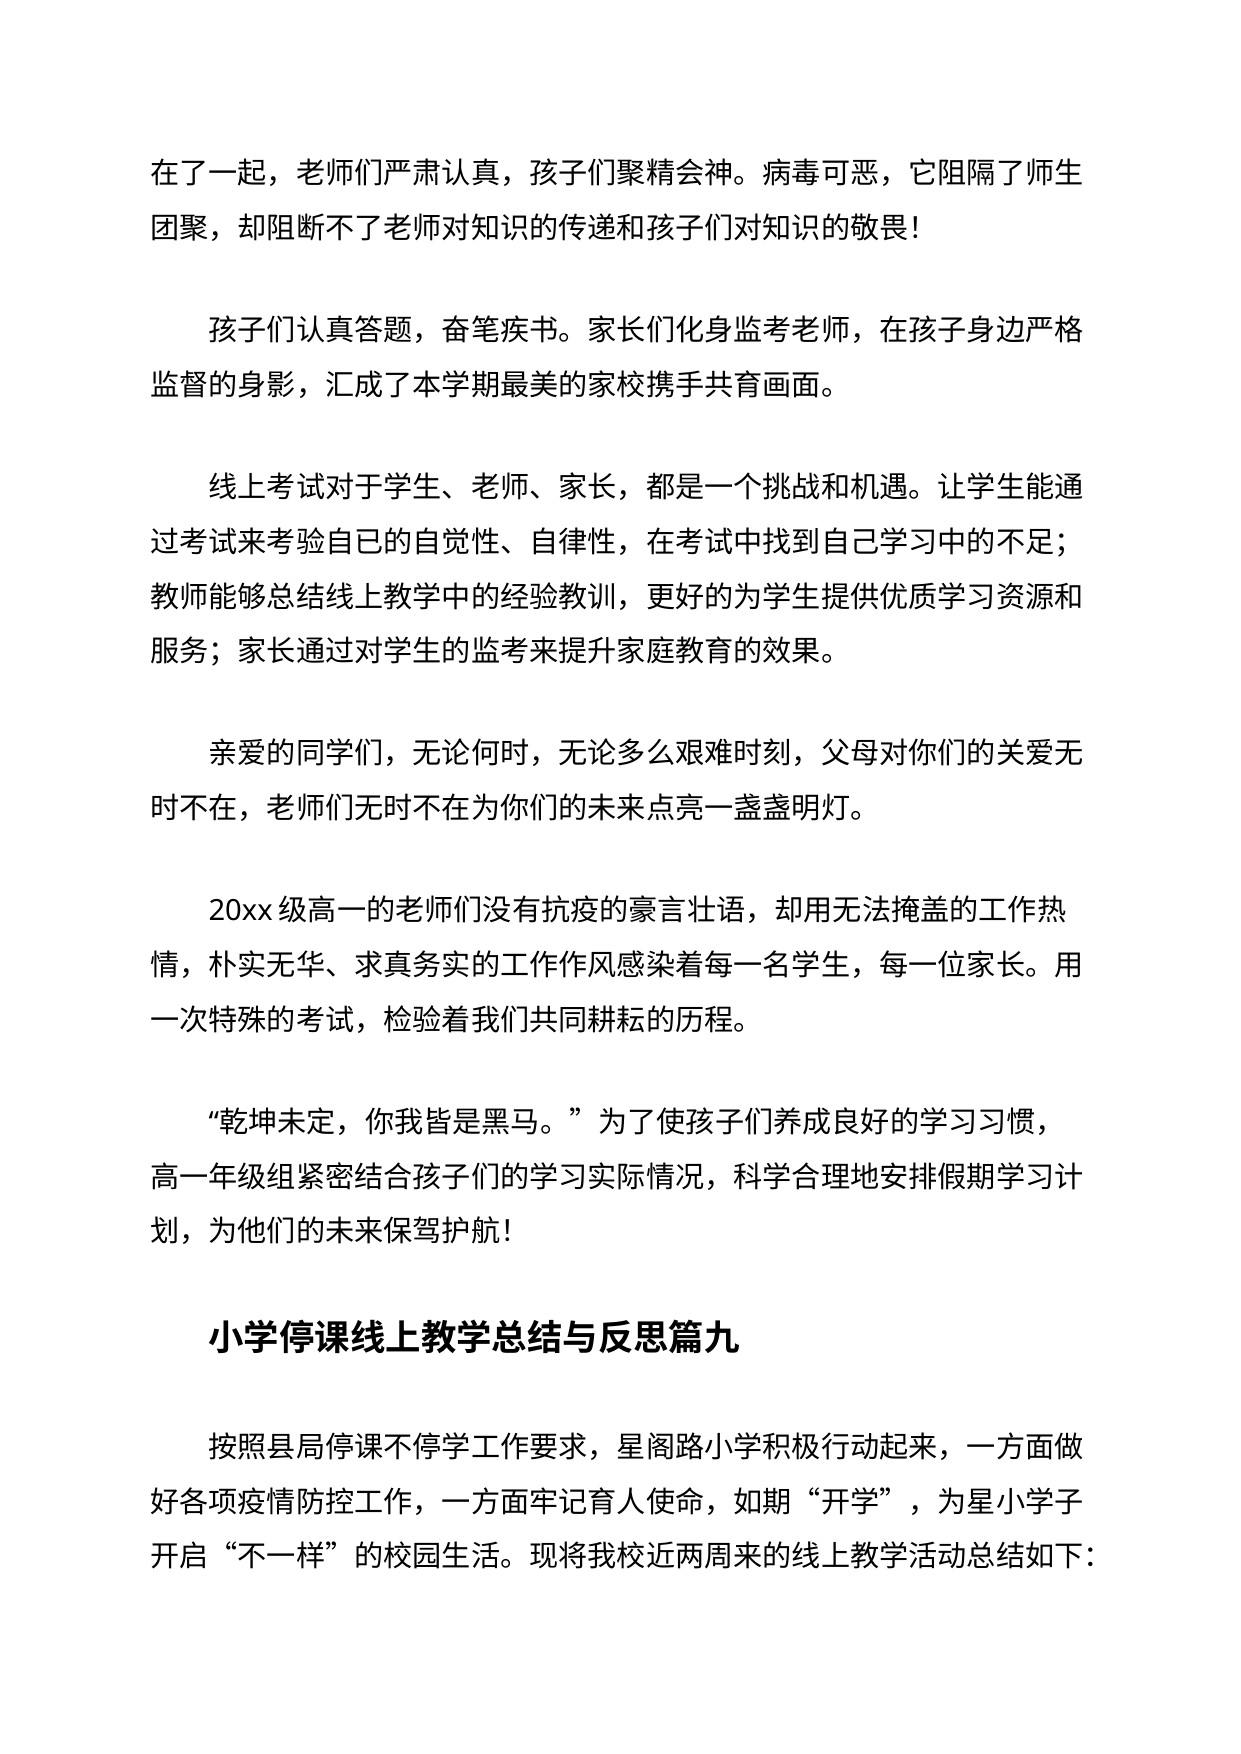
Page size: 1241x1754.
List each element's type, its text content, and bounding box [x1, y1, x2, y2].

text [150, 150, 1090, 247]
text 按照县局停课不停学工作要求，星阁路小学积极行动起来，一方面做好各项疫情防控工作，一方面牢记育人使命，如期“开学”，为星小学子开启“不一样”的校园生活。现将我校近两周来的线上教学活动总结如下： [150, 1423, 1090, 1575]
text 20xx级高一的老师们没有抗疫的豪言壮语，却用无法掩盖的工作热情，朴实无华、求真务实的工作作风感染着每一名学生，每一位家长。用一次特殊的考试，检验着我们共同耕耘的历程。 [150, 886, 1090, 1039]
text 孩子们认真答题，奋笔疾书。家长们化身监考老师，在孩子身边严格监督的身影，汇成了本学期最美的家校携手共育画面。 [150, 307, 1090, 404]
text “乾坤未定，你我皆是黑马。”为了使孩子们养成良好的学习习惯，高一年级组紧密结合孩子们的学习实际情况，科学合理地安排假期学习计划，为他们的未来保驾护航！ [150, 1098, 1090, 1250]
text 亲爱的同学们，无论何时，无论多么艰难时刻，父母对你们的关爱无时不在，老师们无时不在为你们的未来点亮一盏盏明灯。 [150, 730, 1090, 827]
text 小学停课线上教学总结与反思篇九 [150, 1310, 1090, 1361]
text 线上考试对于学生、老师、家长，都是一个挑战和机遇。让学生能通过考试来考验自已的自觉性、自律性，在考试中找到自己学习中的不足；教师能够总结线上教学中的经验教训，更好的为学生提供优质学习资源和服务；家长通过对学生的监考来提升家庭教育的效果。 [150, 463, 1090, 670]
